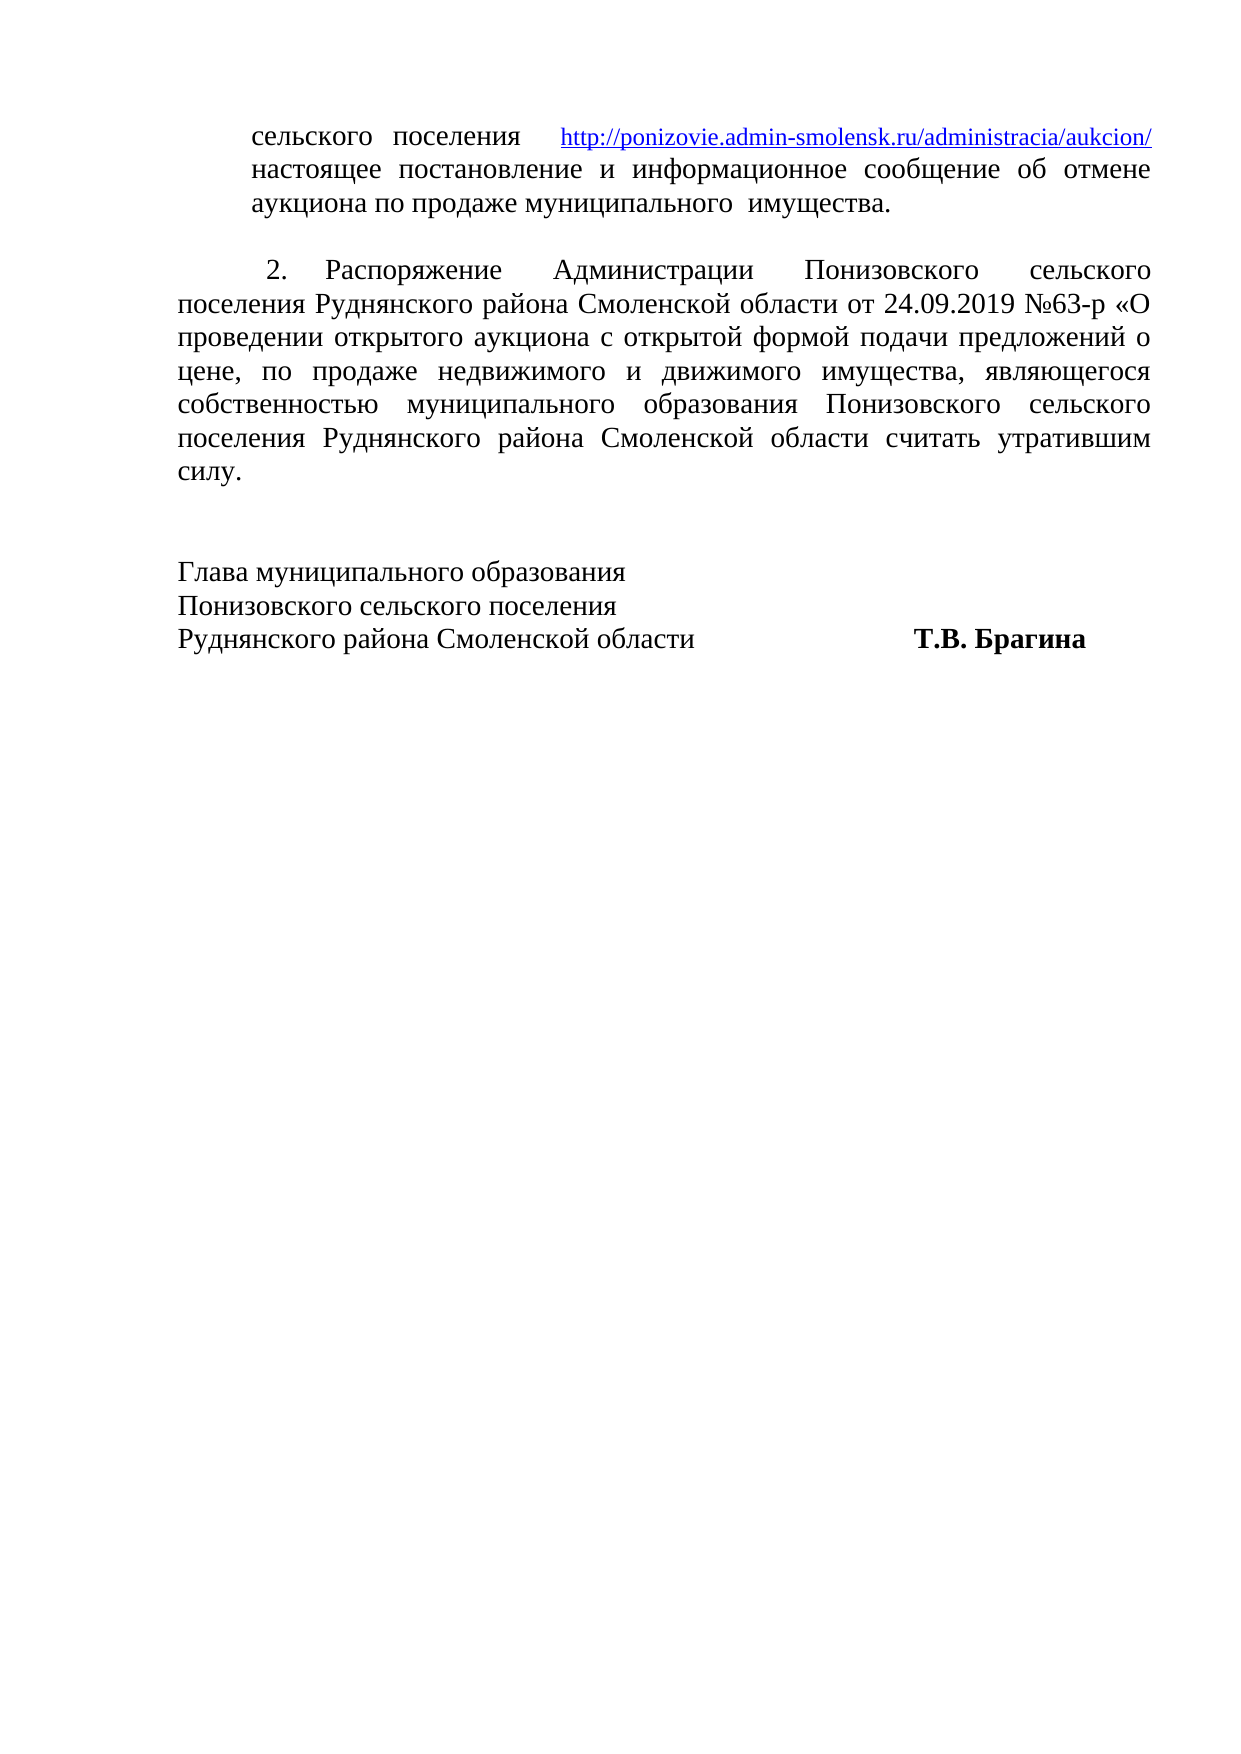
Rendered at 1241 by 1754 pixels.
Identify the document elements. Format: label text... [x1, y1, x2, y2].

list Распоряжение Администрации Понизовского сельского поселения Руднянского района Смоленской области от 24.09.2019 №63-р «О проведении открытого аукциона с открытой формой подачи предложений о цене, по продаже недвижимого и движимого имущества, являющегося собственностью муниципального образования Понизовского сельского поселения Руднянского района Смоленской области считать утратившим силу. [177, 252, 1152, 487]
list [251, 118, 1152, 219]
text Руднянского района Смоленской области Т.В. Брагина [177, 621, 1152, 655]
text Понизовского сельского поселения [177, 588, 1152, 621]
text Глава муниципального образования [177, 554, 1152, 588]
